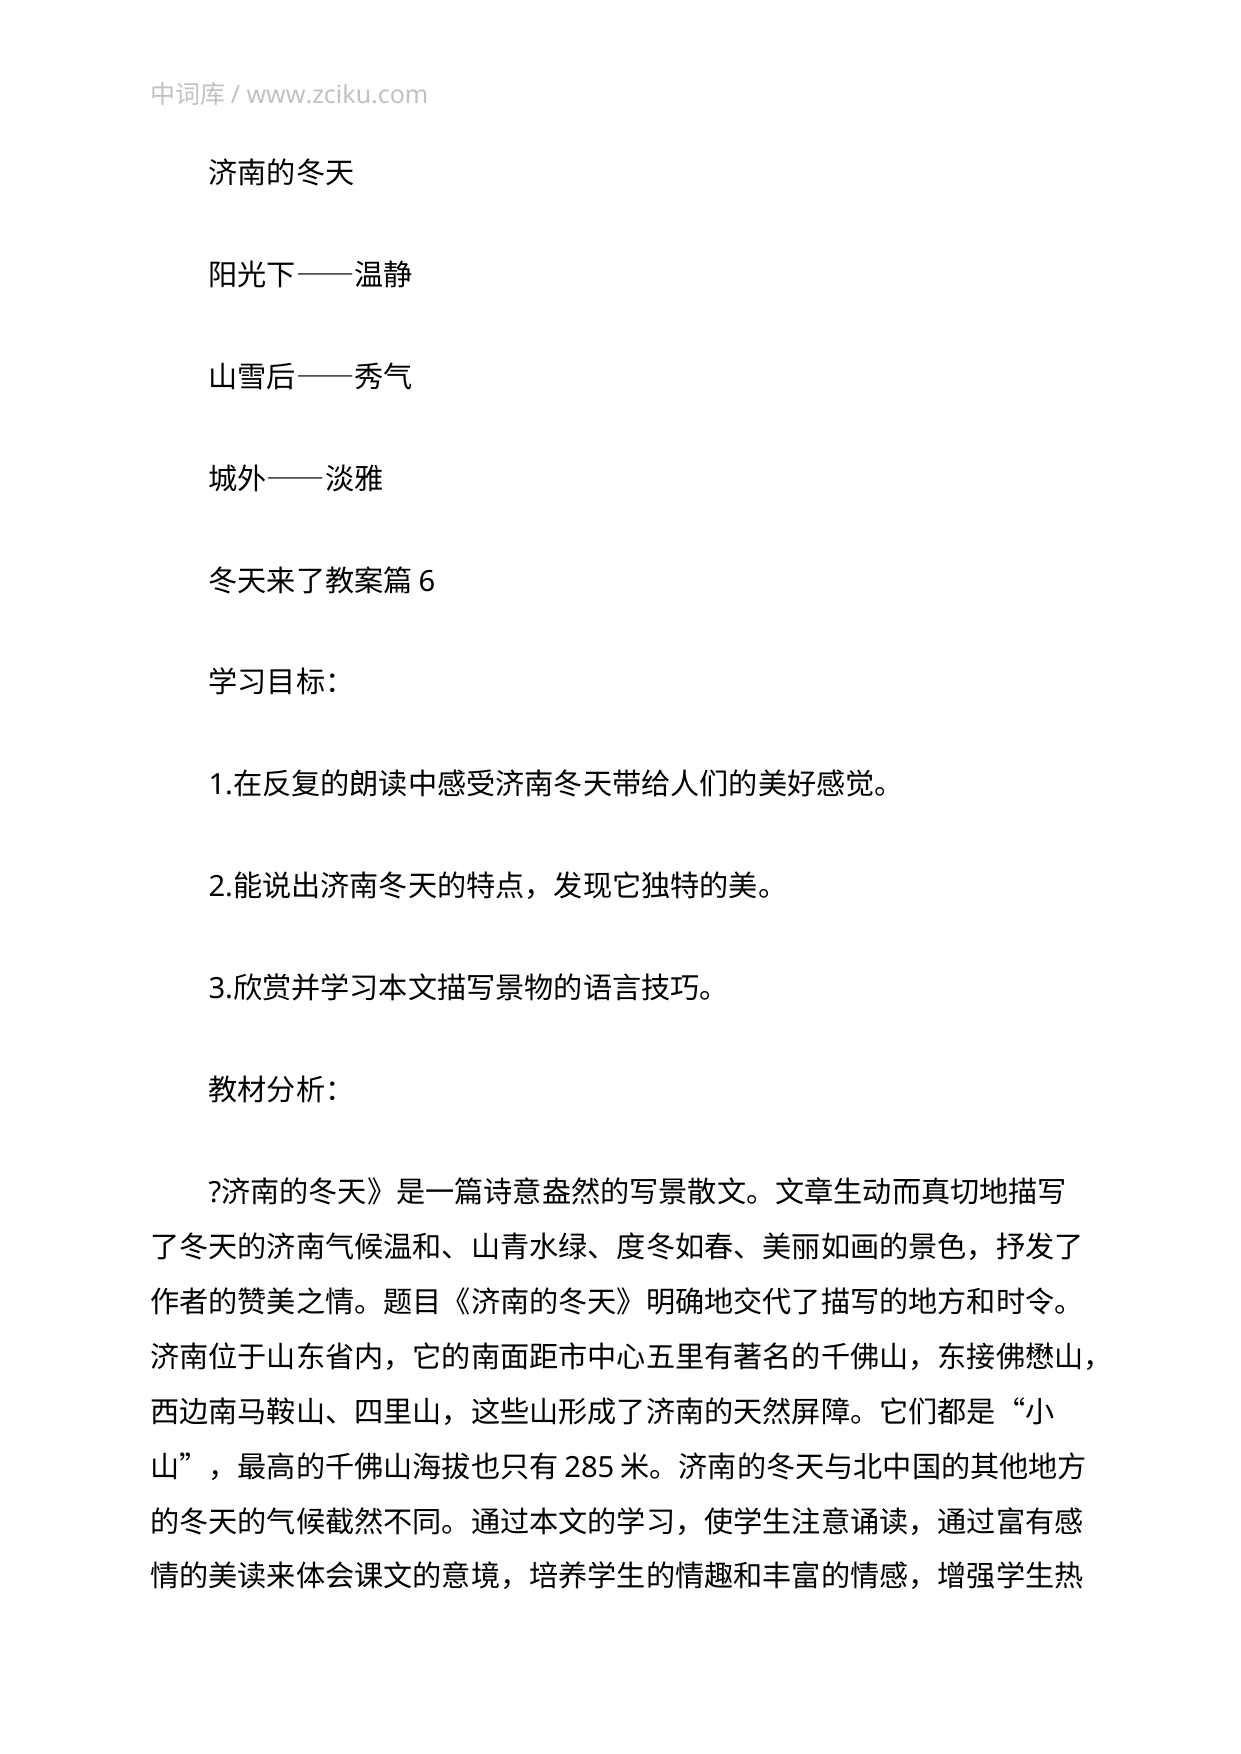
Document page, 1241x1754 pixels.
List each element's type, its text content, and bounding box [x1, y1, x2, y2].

text 城外——淡雅 [150, 455, 1090, 498]
text 学习目标： [150, 659, 1090, 701]
text 阳光下——温静 [150, 252, 1090, 294]
text 冬天来了教案篇6 [150, 557, 1090, 599]
text 济南的冬天 [150, 150, 1090, 192]
text 1.在反复的朗读中感受济南冬天带给人们的美好感觉。 [150, 761, 1090, 803]
text 山雪后——秀气 [150, 353, 1090, 396]
text 2.能说出济南冬天的特点，发现它独特的美。 [150, 863, 1090, 905]
text 3.欣赏并学习本文描写景物的语言技巧。 [150, 965, 1090, 1007]
text 教材分析： [150, 1067, 1090, 1109]
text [150, 1168, 1090, 1595]
